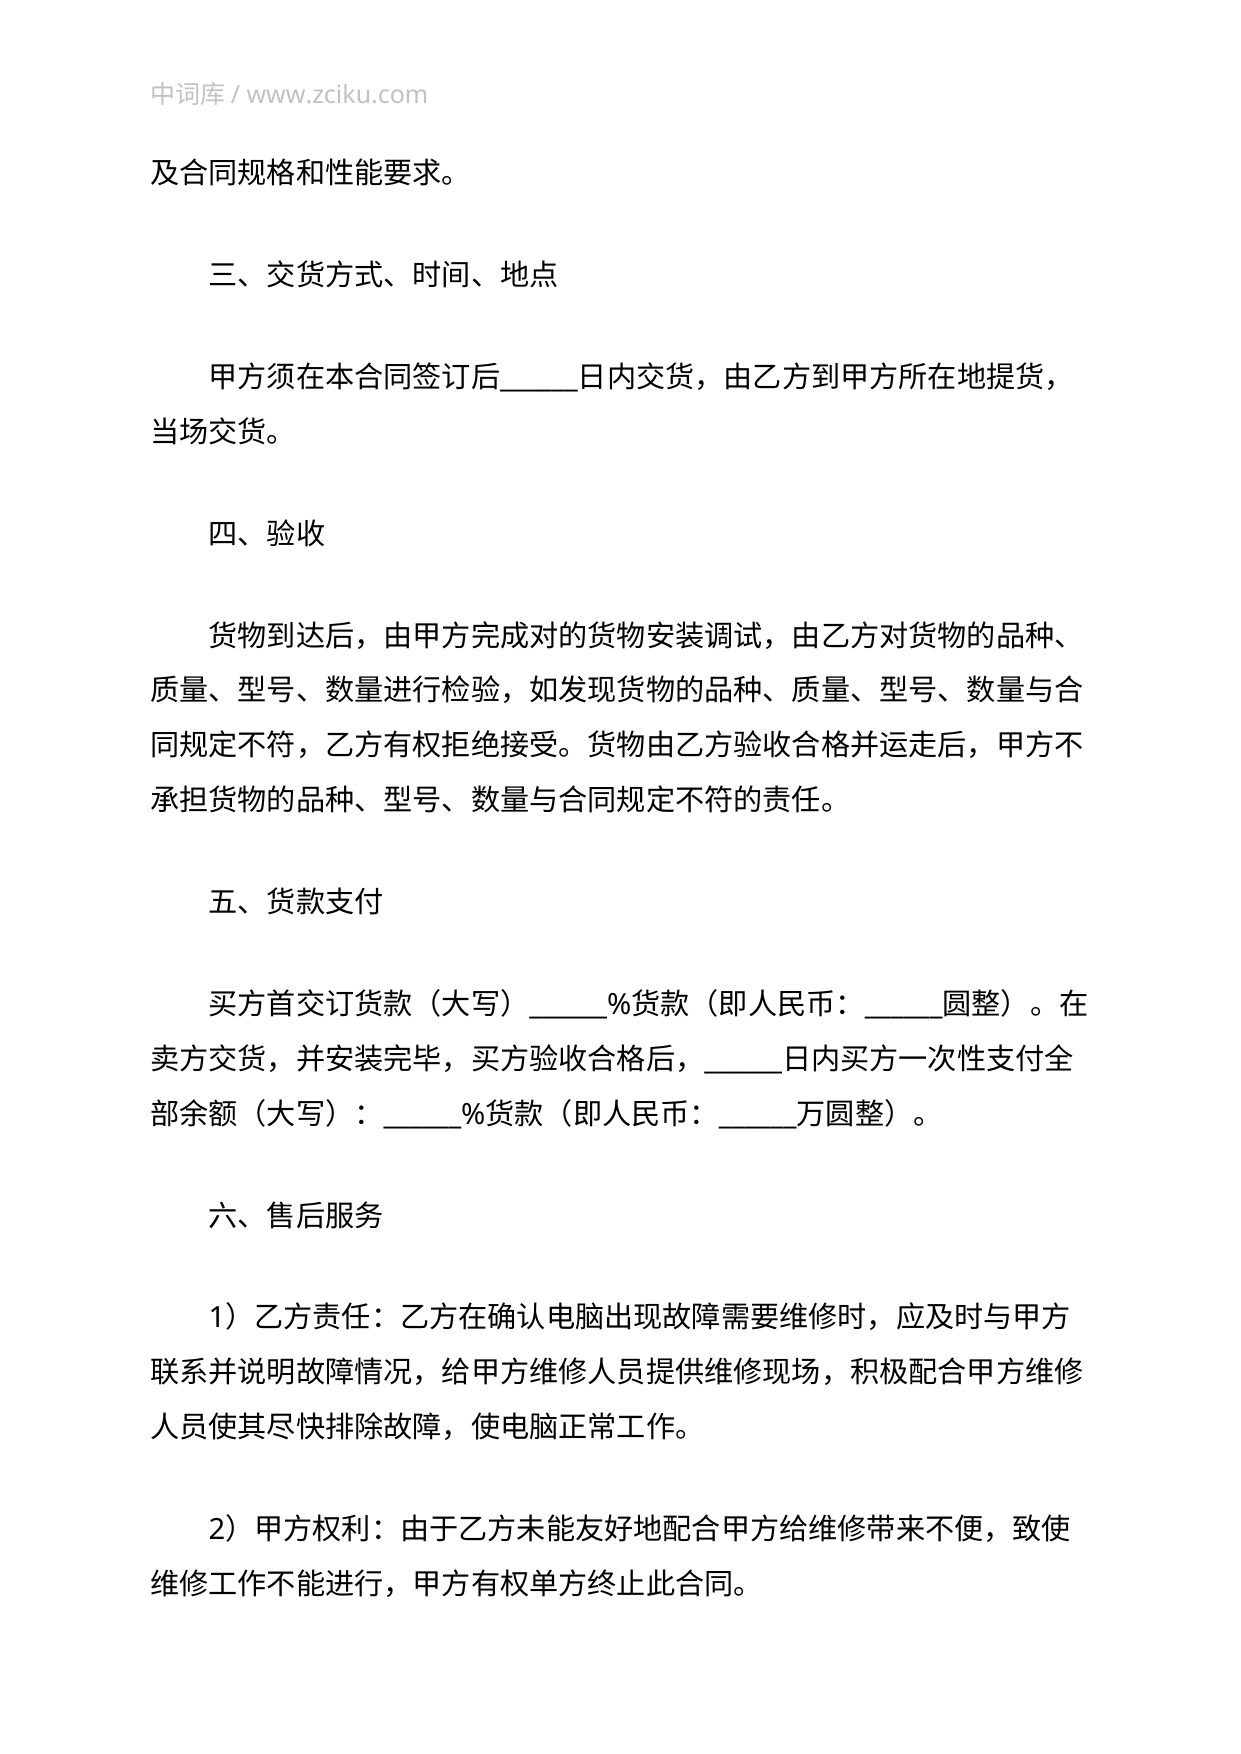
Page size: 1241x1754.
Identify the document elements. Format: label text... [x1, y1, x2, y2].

text 五、货款支付 [150, 878, 1090, 921]
text 四、验收 [150, 510, 1090, 553]
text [150, 150, 1090, 192]
text 货物到达后，由甲方完成对的货物安装调试，由乙方对货物的品种、质量、型号、数量进行检验，如发现货物的品种、质量、型号、数量与合同规定不符，乙方有权拒绝接受。货物由乙方验收合格并运走后，甲方不承担货物的品种、型号、数量与合同规定不符的责任。 [150, 612, 1090, 819]
text 买方首交订货款（大写）______%货款（即人民币：______圆整）。在卖方交货，并安装完毕，买方验收合格后，______日内买方一次性支付全部余额（大写）：______%货款（即人民币：______万圆整）。 [150, 980, 1090, 1133]
text 1）乙方责任：乙方在确认电脑出现故障需要维修时，应及时与甲方联系并说明故障情况，给甲方维修人员提供维修现场，积极配合甲方维修人员使其尽快排除故障，使电脑正常工作。 [150, 1294, 1090, 1446]
text 甲方须在本合同签订后______日内交货，由乙方到甲方所在地提货，当场交货。 [150, 353, 1090, 451]
text 2）甲方权利：由于乙方未能友好地配合甲方给维修带来不便，致使维修工作不能进行，甲方有权单方终止此合同。 [150, 1506, 1090, 1603]
text 三、交货方式、时间、地点 [150, 252, 1090, 294]
text 六、售后服务 [150, 1192, 1090, 1234]
